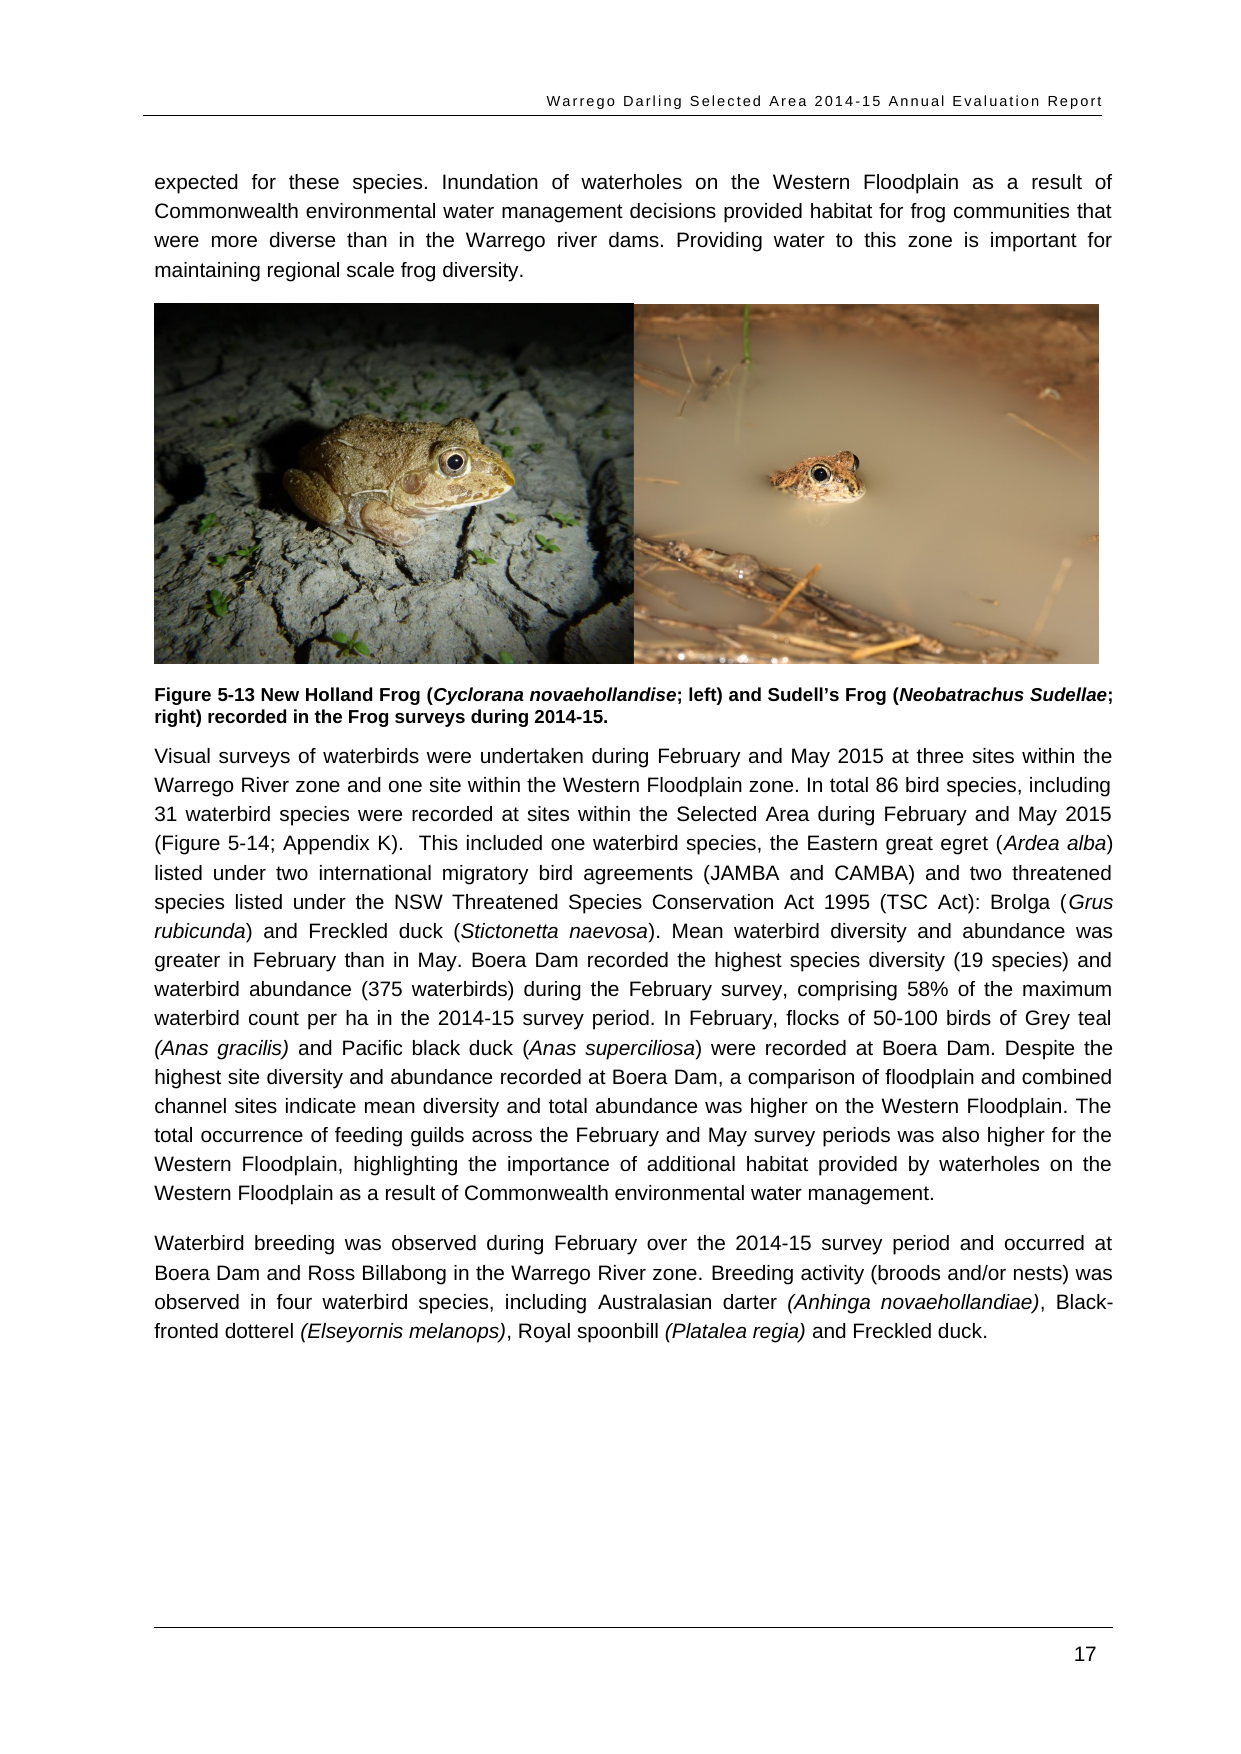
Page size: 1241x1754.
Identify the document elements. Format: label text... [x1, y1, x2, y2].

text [154, 166, 1113, 283]
picture [154, 303, 1099, 664]
text Waterbird breeding was observed during February over the 2014-15 survey period and occurred at Boera Dam and Ross Billabong in the Warrego River zone. Breeding activity (broods and/or nests) was observed in four waterbird species, including Australasian darter (Anhinga novaehollandiae), Black-fronted dotterel (Elseyornis melanops), Royal spoonbill (Platalea regia) and Freckled duck. [154, 1227, 1113, 1344]
